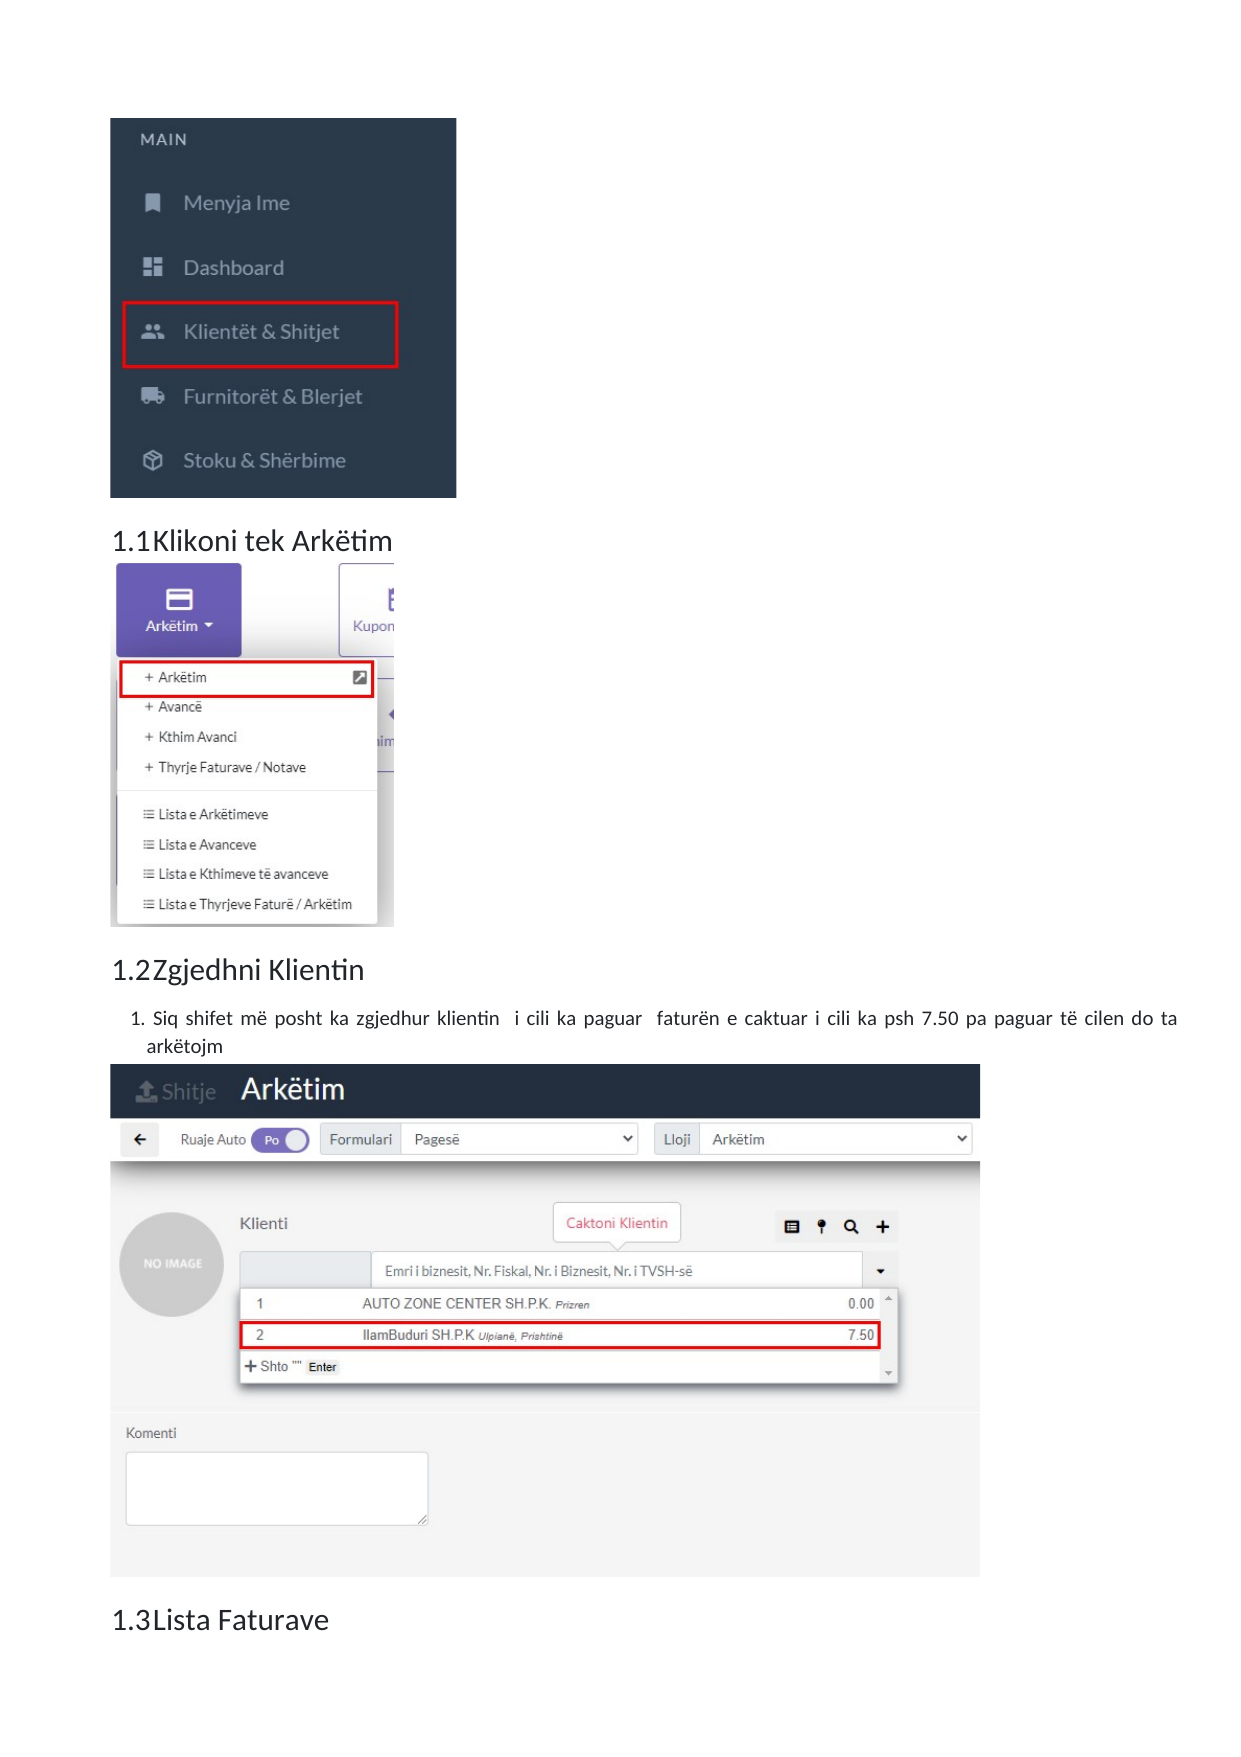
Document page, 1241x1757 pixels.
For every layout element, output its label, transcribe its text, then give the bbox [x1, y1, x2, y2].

list Zgjedhni Klientin [111, 950, 1182, 988]
list Lista Faturave [111, 1600, 1182, 1638]
text 1. Siq shifet më posht ka zgjedhur klientin i cili ka paguar faturën e caktuar i cili ka psh 7.50 pa paguar të cilen do ta arkëtojm [130, 1005, 1182, 1059]
picture [110, 1064, 980, 1577]
picture [110, 118, 457, 498]
list Klikoni tek Arkëtim [111, 521, 1182, 559]
picture [110, 561, 394, 927]
